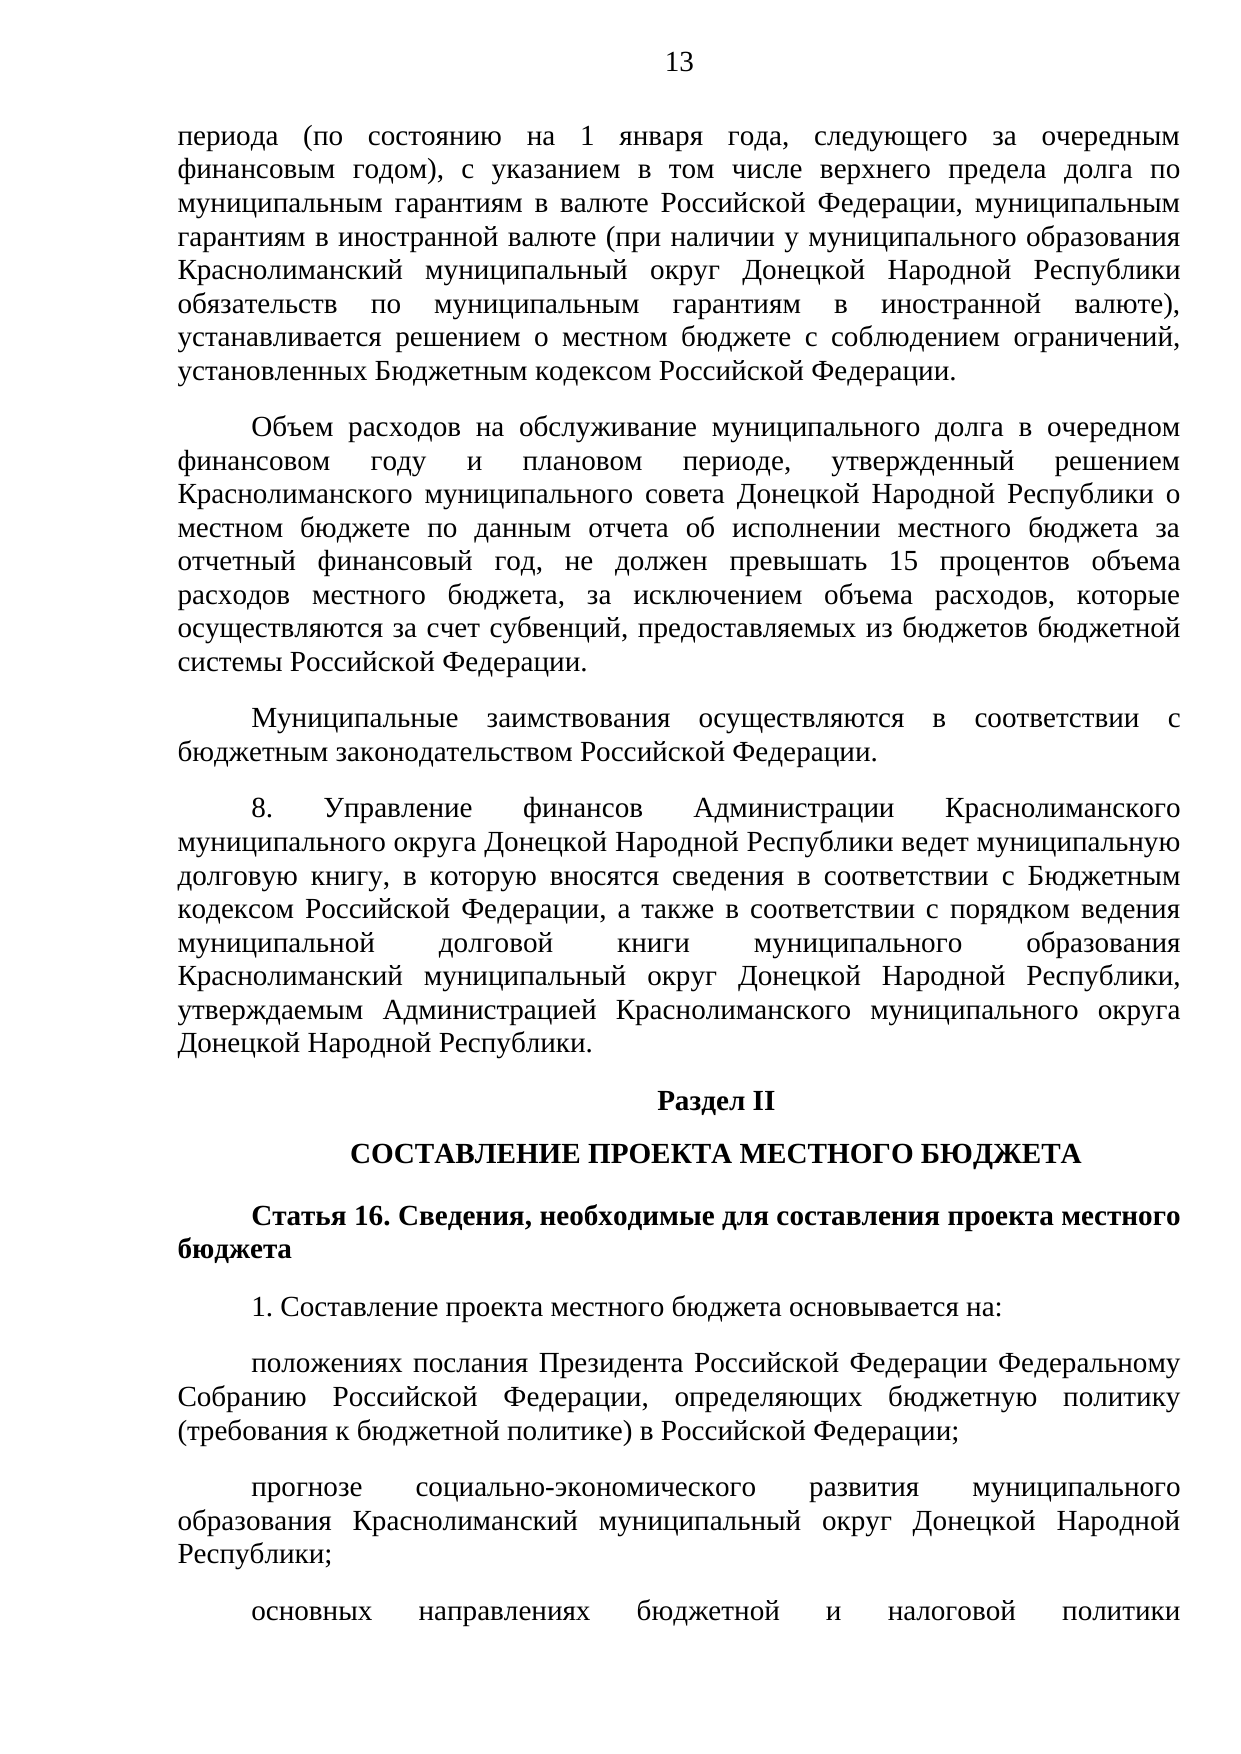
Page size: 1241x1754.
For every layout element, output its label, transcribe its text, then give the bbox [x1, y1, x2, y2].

text положениях послания Президента Российской Федерации Федеральному Собранию Российской Федерации, определяющих бюджетную политику (требования к бюджетной политике) в Российской Федерации; [177, 1346, 1181, 1446]
title Раздел II [177, 1083, 1181, 1117]
text Муниципальные заимствования осуществляются в соответствии с бюджетным законодательством Российской Федерации. [177, 701, 1181, 768]
title Статья 16. Сведения, необходимые для составления проекта местного бюджета [177, 1198, 1181, 1265]
text 8. Управление финансов Администрации Краснолиманского муниципального округа Донецкой Народной Республики ведет муниципальную долговую книгу, в которую вносятся сведения в соответствии с Бюджетным кодексом Российской Федерации, а также в соответствии с порядком ведения муниципальной долговой книги муниципального образования Краснолиманский муниципальный округ Донецкой Народной Республики, утверждаемым Администрацией Краснолиманского муниципального округа Донецкой Народной Республики. [177, 791, 1181, 1059]
title СОСТАВЛЕНИЕ ПРОЕКТА МЕСТНОГО БЮДЖЕТА [177, 1136, 1181, 1169]
text 1. Составление проекта местного бюджета основывается на: [177, 1289, 1181, 1323]
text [177, 118, 1181, 386]
text Объем расходов на обслуживание муниципального долга в очередном финансовом году и плановом периоде, утвержденный решением Краснолиманского муниципального совета Донецкой Народной Республики о местном бюджете по данным отчета об исполнении местного бюджета за отчетный финансовый год, не должен превышать 15 процентов объема расходов местного бюджета, за исключением объема расходов, которые осуществляются за счет субвенций, предоставляемых из бюджетов бюджетной системы Российской Федерации. [177, 409, 1181, 678]
text прогнозе социально-экономического развития муниципального образования Краснолиманский муниципальный округ Донецкой Народной Республики; [177, 1469, 1181, 1570]
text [177, 1593, 1181, 1626]
